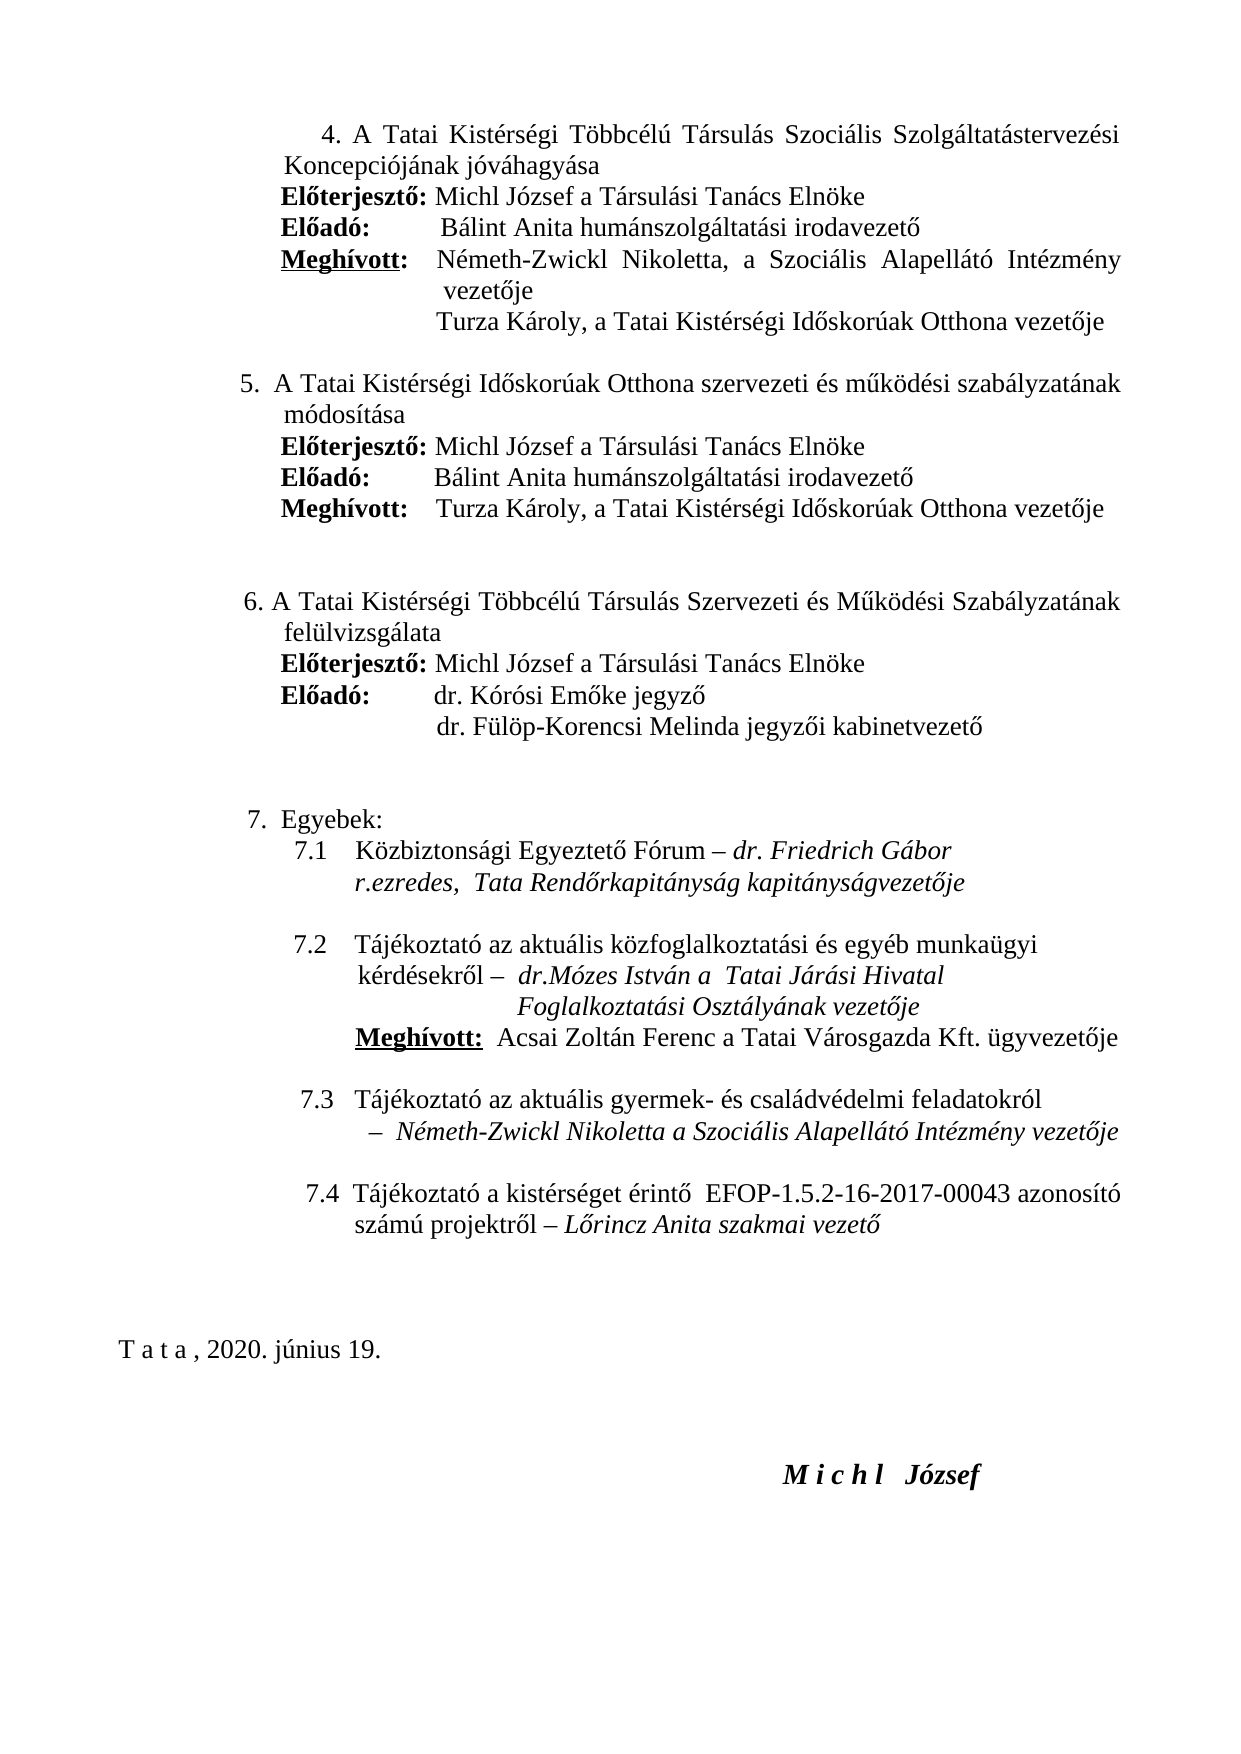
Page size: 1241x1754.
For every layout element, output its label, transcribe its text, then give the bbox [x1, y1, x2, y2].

text Előadó: Bálint Anita humánszolgáltatási irodavezető [118, 212, 1122, 243]
text – Németh-Zwickl Nikoletta a Szociális Alapellátó Intézmény vezetője [118, 1115, 1122, 1146]
text Turza Károly, a Tatai Kistérségi Időskorúak Otthona vezetője [118, 305, 1122, 336]
text Előadó: dr. Kórósi Emőke jegyző [118, 679, 1122, 710]
text 5. A Tatai Kistérségi Időskorúak Otthona szervezeti és működési szabályzatának módosítása [118, 367, 1122, 429]
text T a t a , 2020. június 19. [118, 1333, 1122, 1364]
text Előterjesztő: Michl József a Társulási Tanács Elnöke [118, 180, 1122, 212]
text M i c h l József [156, 1457, 1122, 1491]
text Meghívott: Turza Károly, a Tatai Kistérségi Időskorúak Otthona vezetője [281, 492, 1122, 523]
text 7.3 Tájékoztató az aktuális gyermek- és családvédelmi feladatokról [192, 1084, 1122, 1115]
text r.ezredes, Tata Rendőrkapitányság kapitányságvezetője [118, 866, 1122, 897]
text Előadó: Bálint Anita humánszolgáltatási irodavezető [118, 461, 1122, 492]
text Meghívott: Acsai Zoltán Ferenc a Tatai Városgazda Kft. ügyvezetője [118, 1021, 1122, 1052]
text 4. A Tatai Kistérségi Többcélú Társulás Szociális Szolgáltatástervezési Koncepciójának jóváhagyása [118, 118, 1122, 180]
text dr. Fülöp-Korencsi Melinda jegyzői kabinetvezető [118, 710, 1122, 741]
text Előterjesztő: Michl József a Társulási Tanács Elnöke [118, 429, 1122, 461]
list 7.4 Tájékoztató a kistérséget érintő EFOP-1.5.2-16-2017-00043 azonosító számú projektről – Lőrincz Anita szakmai vezető [118, 1177, 1122, 1239]
text kérdésekről – dr.Mózes István a Tatai Járási Hivatal Foglalkoztatási Osztályának vezetője [290, 959, 1122, 1021]
text 7.2 Tájékoztató az aktuális közfoglalkoztatási és egyéb munkaügyi [192, 928, 1122, 959]
text 7.1 Közbiztonsági Egyeztető Fórum – dr. Friedrich Gábor [118, 834, 1122, 866]
text 7. Egyebek: [118, 803, 1122, 834]
text 6. A Tatai Kistérségi Többcélú Társulás Szervezeti és Működési Szabályzatának felülvizsgálata [236, 585, 1122, 648]
text Meghívott: Németh-Zwickl Nikoletta, a Szociális Alapellátó Intézmény vezetője [281, 243, 1122, 305]
text Előterjesztő: Michl József a Társulási Tanács Elnöke [118, 648, 1122, 679]
